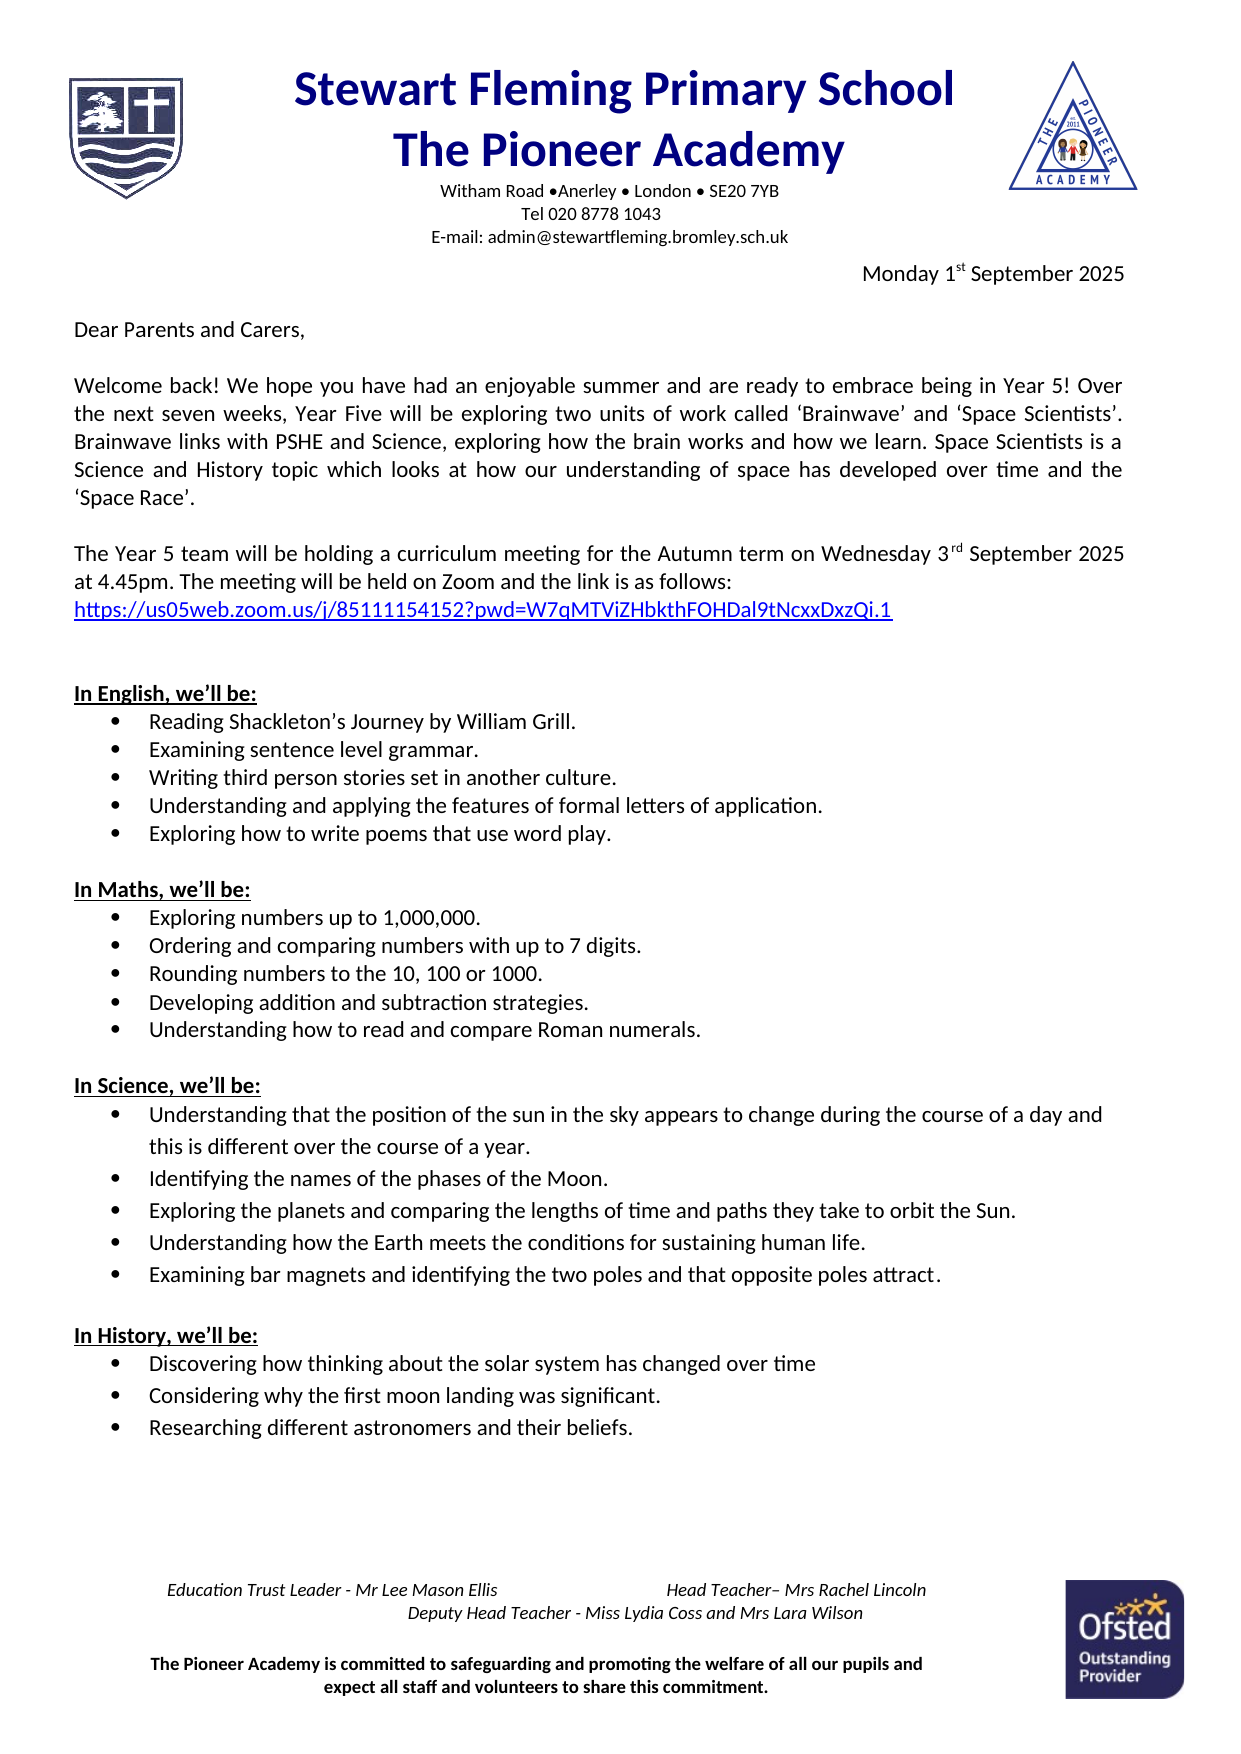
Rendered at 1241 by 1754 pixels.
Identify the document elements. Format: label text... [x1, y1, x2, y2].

text Dear Parents and Carers, [74, 315, 1127, 343]
text Monday 1st September 2025 [74, 259, 1125, 287]
list Examining bar magnets and identifying the two poles and that opposite poles attract. [111, 1261, 1125, 1289]
picture [1008, 61, 1138, 190]
list Examining sentence level grammar. [111, 735, 1125, 763]
list Ordering and comparing numbers with up to 7 digits. [111, 932, 1125, 959]
list Understanding that the position of the sun in the sky appears to change during the course of a day and this is different over the course of a year. [111, 1100, 1125, 1160]
text In Science, we’ll be: [74, 1072, 1125, 1100]
text Welcome back! We hope you have had an enjoyable summer and are ready to embrace being in Year 5! Over the next seven weeks, Year Five will be exploring two units of work called ‘Brainwave’ and ‘Space Scientists’. Brainwave links with PSHE and Science, exploring how the brain works and how we learn. Space Scientists is a Science and History topic which looks at how our understanding of space has developed over time and the ‘Space Race’. [74, 371, 1125, 511]
list Developing addition and subtraction strategies. [111, 988, 1125, 1016]
text In English, we’ll be: [74, 679, 1125, 707]
list Understanding how to read and compare Roman numerals. [111, 1016, 1125, 1044]
text In Maths, we’ll be: [74, 876, 1125, 903]
text https://us05web.zoom.us/j/85111154152?pwd=W7qMTViZHbkthFOHDal9tNcxxDxzQi.1 [74, 595, 1125, 623]
list Exploring numbers up to 1,000,000. [111, 903, 1125, 932]
text The Year 5 team will be holding a curriculum meeting for the Autumn term on Wednesday 3rd September 2025 at 4.45pm. The meeting will be held on Zoom and the link is as follows: [74, 539, 1125, 595]
list Understanding how the Earth meets the conditions for sustaining human life. [111, 1228, 1125, 1256]
list Researching different astronomers and their beliefs. [111, 1413, 1125, 1441]
list Exploring how to write poems that use word play. [111, 819, 1125, 847]
list Understanding and applying the features of formal letters of application. [111, 791, 1125, 819]
list Discovering how thinking about the solar system has changed over time [111, 1349, 1125, 1377]
list Reading Shackleton’s Journey by William Grill. [111, 707, 1125, 735]
list Identifying the names of the phases of the Moon. [111, 1164, 1125, 1192]
list Exploring the planets and comparing the lengths of time and paths they take to orbit the Sun. [111, 1196, 1125, 1224]
list Considering why the first moon landing was significant. [111, 1381, 1125, 1409]
list Writing third person stories set in another culture. [111, 763, 1125, 791]
list Rounding numbers to the 10, 100 or 1000. [111, 959, 1125, 988]
picture [1065, 1580, 1185, 1699]
text In History, we’ll be: [74, 1321, 1125, 1349]
